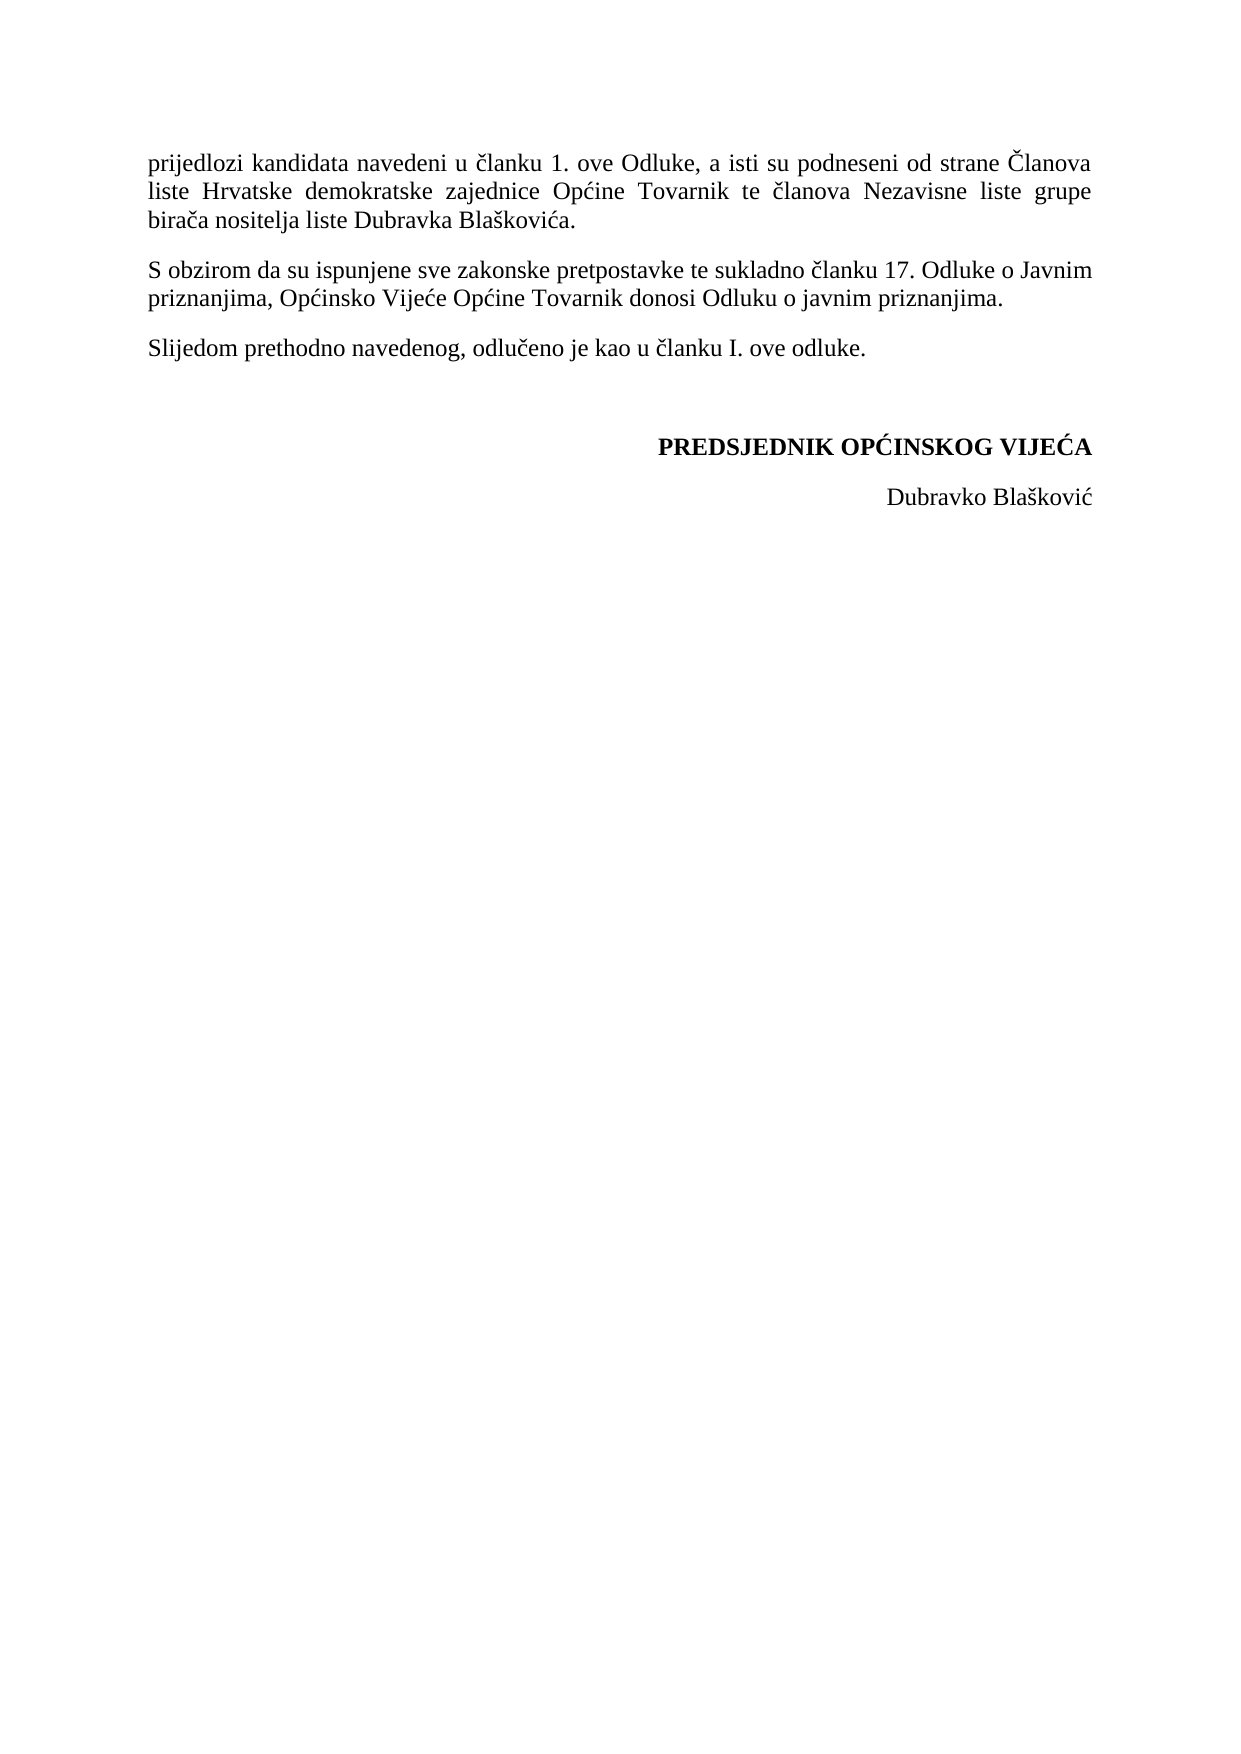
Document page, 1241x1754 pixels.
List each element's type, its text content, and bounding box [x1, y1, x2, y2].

text Dubravko Blašković [148, 482, 1093, 511]
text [148, 148, 1093, 234]
text Slijedom prethodno navedenog, odlučeno je kao u članku I. ove odluke. [148, 333, 1093, 362]
text S obzirom da su ispunjene sve zakonske pretpostavke te sukladno članku 17. Odluke o Javnim priznanjima, Općinsko Vijeće Općine Tovarnik donosi Odluku o javnim priznanjima. [148, 255, 1093, 312]
text PREDSJEDNIK OPĆINSKOG VIJEĆA [148, 432, 1093, 461]
